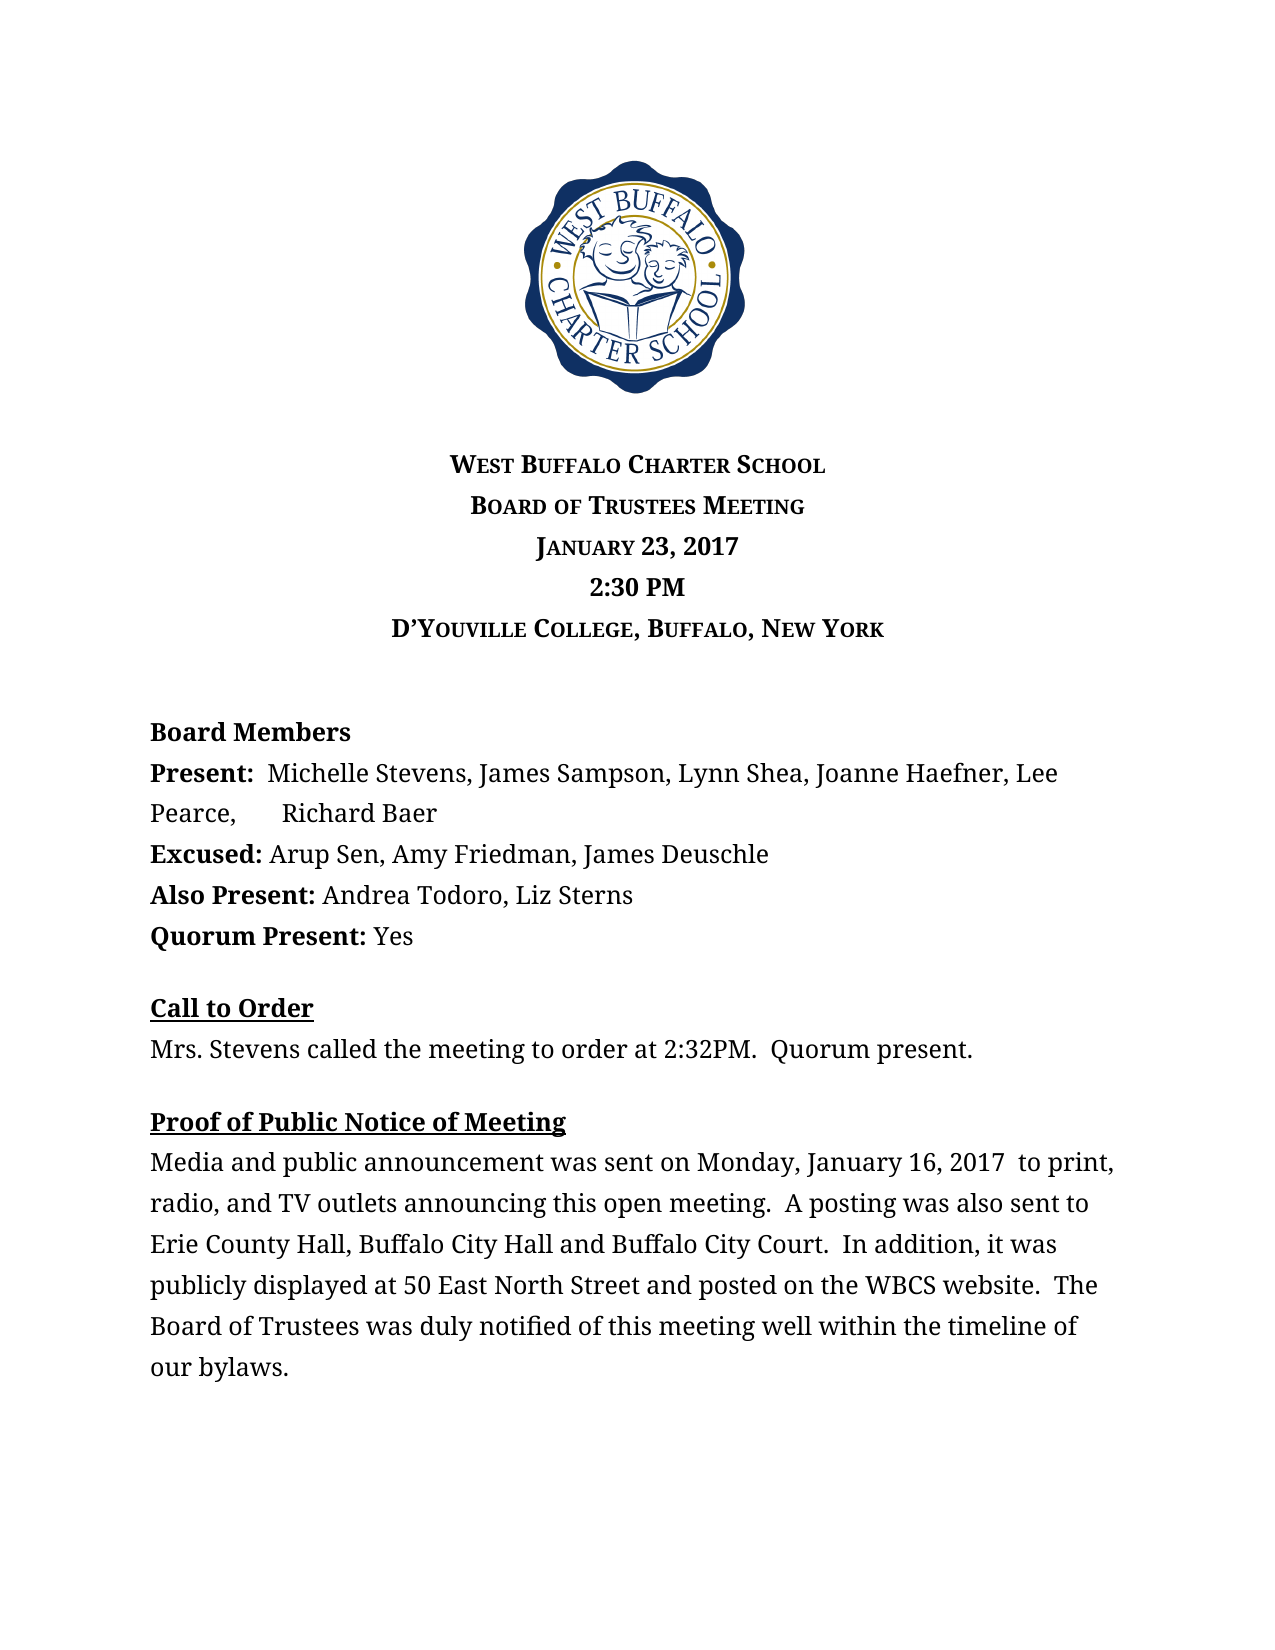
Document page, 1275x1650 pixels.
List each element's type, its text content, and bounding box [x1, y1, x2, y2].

text West Buffalo Charter School [150, 447, 1125, 481]
text 2:30 PM [150, 570, 1125, 604]
text Excused: Arup Sen, Amy Friedman, James Deuschle [150, 837, 1125, 871]
text Board Members [150, 714, 1125, 748]
text Also Present: Andrea Todoro, Liz Sterns [150, 878, 1125, 912]
text Present: Michelle Stevens, James Sampson, Lynn Shea, Joanne Haefner, Lee Pearce, Richard Baer [150, 755, 1125, 830]
text Quorum Present: Yes [150, 919, 1125, 953]
subtitle Board of Trustees Meeting [150, 488, 1125, 522]
text Proof of Public Notice of Meeting [150, 1104, 1125, 1138]
text January 23, 2017 [150, 529, 1125, 563]
text Media and public announcement was sent on Monday, January 16, 2017 to print, radio, and TV outlets announcing this open meeting. A posting was also sent to Erie County Hall, Buffalo City Hall and Buffalo City Court. In addition, it was publicly displayed at 50 East North Street and posted on the WBCS website. The Board of Trustees was duly notified of this meeting well within the timeline of our bylaws. [150, 1145, 1125, 1383]
text D’Youville College, Buffalo, New York [150, 611, 1125, 644]
picture [503, 150, 772, 411]
text Mrs. Stevens called the meeting to order at 2:32PM. Quorum present. [150, 1032, 1125, 1066]
text Call to Order [150, 991, 1125, 1025]
